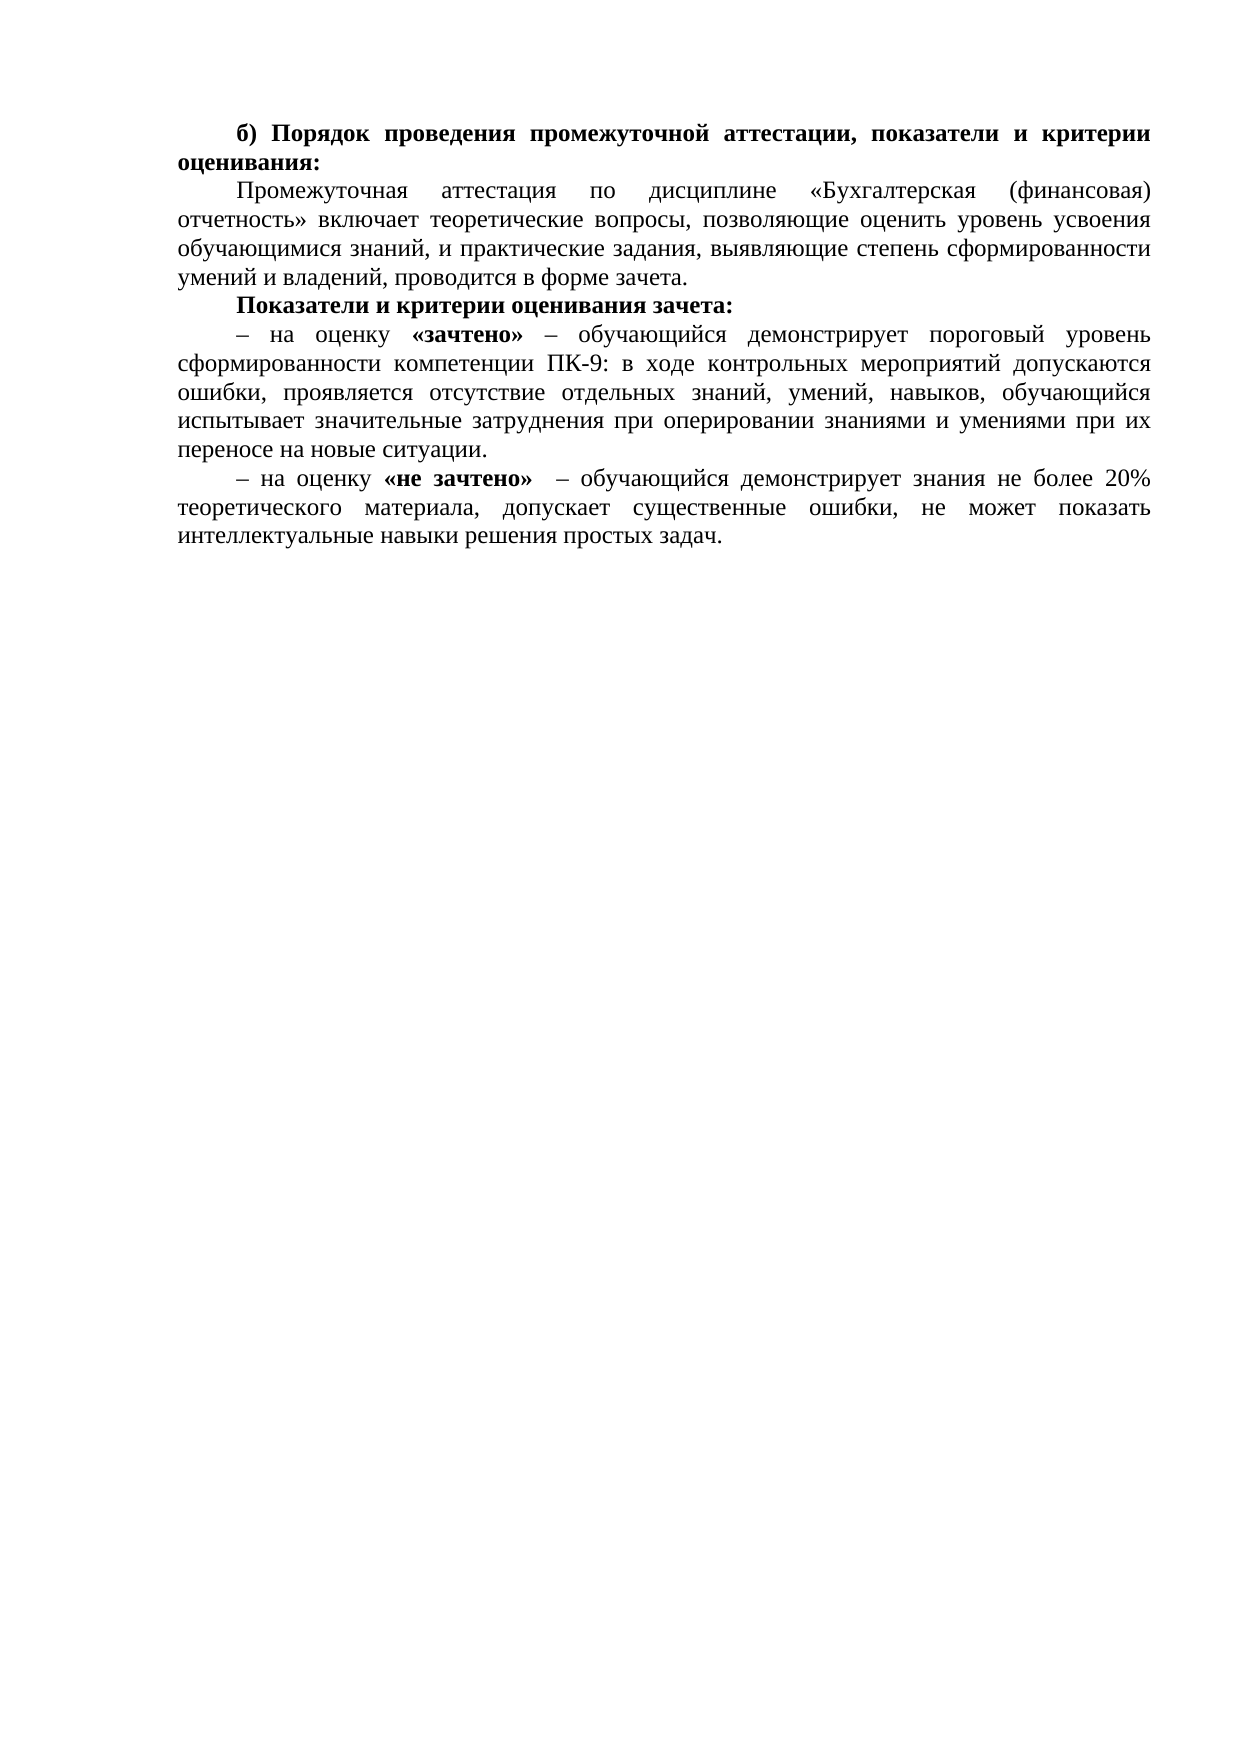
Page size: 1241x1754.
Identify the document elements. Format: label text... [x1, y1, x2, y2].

text – на оценку «не зачтено» – обучающийся демонстрирует знания не более 20% теоретического материала, допускает существенные ошибки, не может показать интеллектуальные навыки решения простых задач. [177, 463, 1152, 549]
text б) Порядок проведения промежуточной аттестации, показатели и критерии оценивания: [177, 118, 1152, 176]
text Промежуточная аттестация по дисциплине «Бухгалтерская (финансовая) отчетность» включает теоретические вопросы, позволяющие оценить уровень усвоения обучающимися знаний, и практические задания, выявляющие степень сформированности умений и владений, проводится в форме зачета. [177, 176, 1152, 291]
text – на оценку «зачтено» – обучающийся демонстрирует пороговый уровень сформированности компетенции ПК-9: в ходе контрольных мероприятий допускаются ошибки, проявляется отсутствие отдельных знаний, умений, навыков, обучающийся испытывает значительные затруднения при оперировании знаниями и умениями при их переносе на новые ситуации. [177, 319, 1152, 463]
text Показатели и критерии оценивания зачета: [177, 291, 1152, 319]
